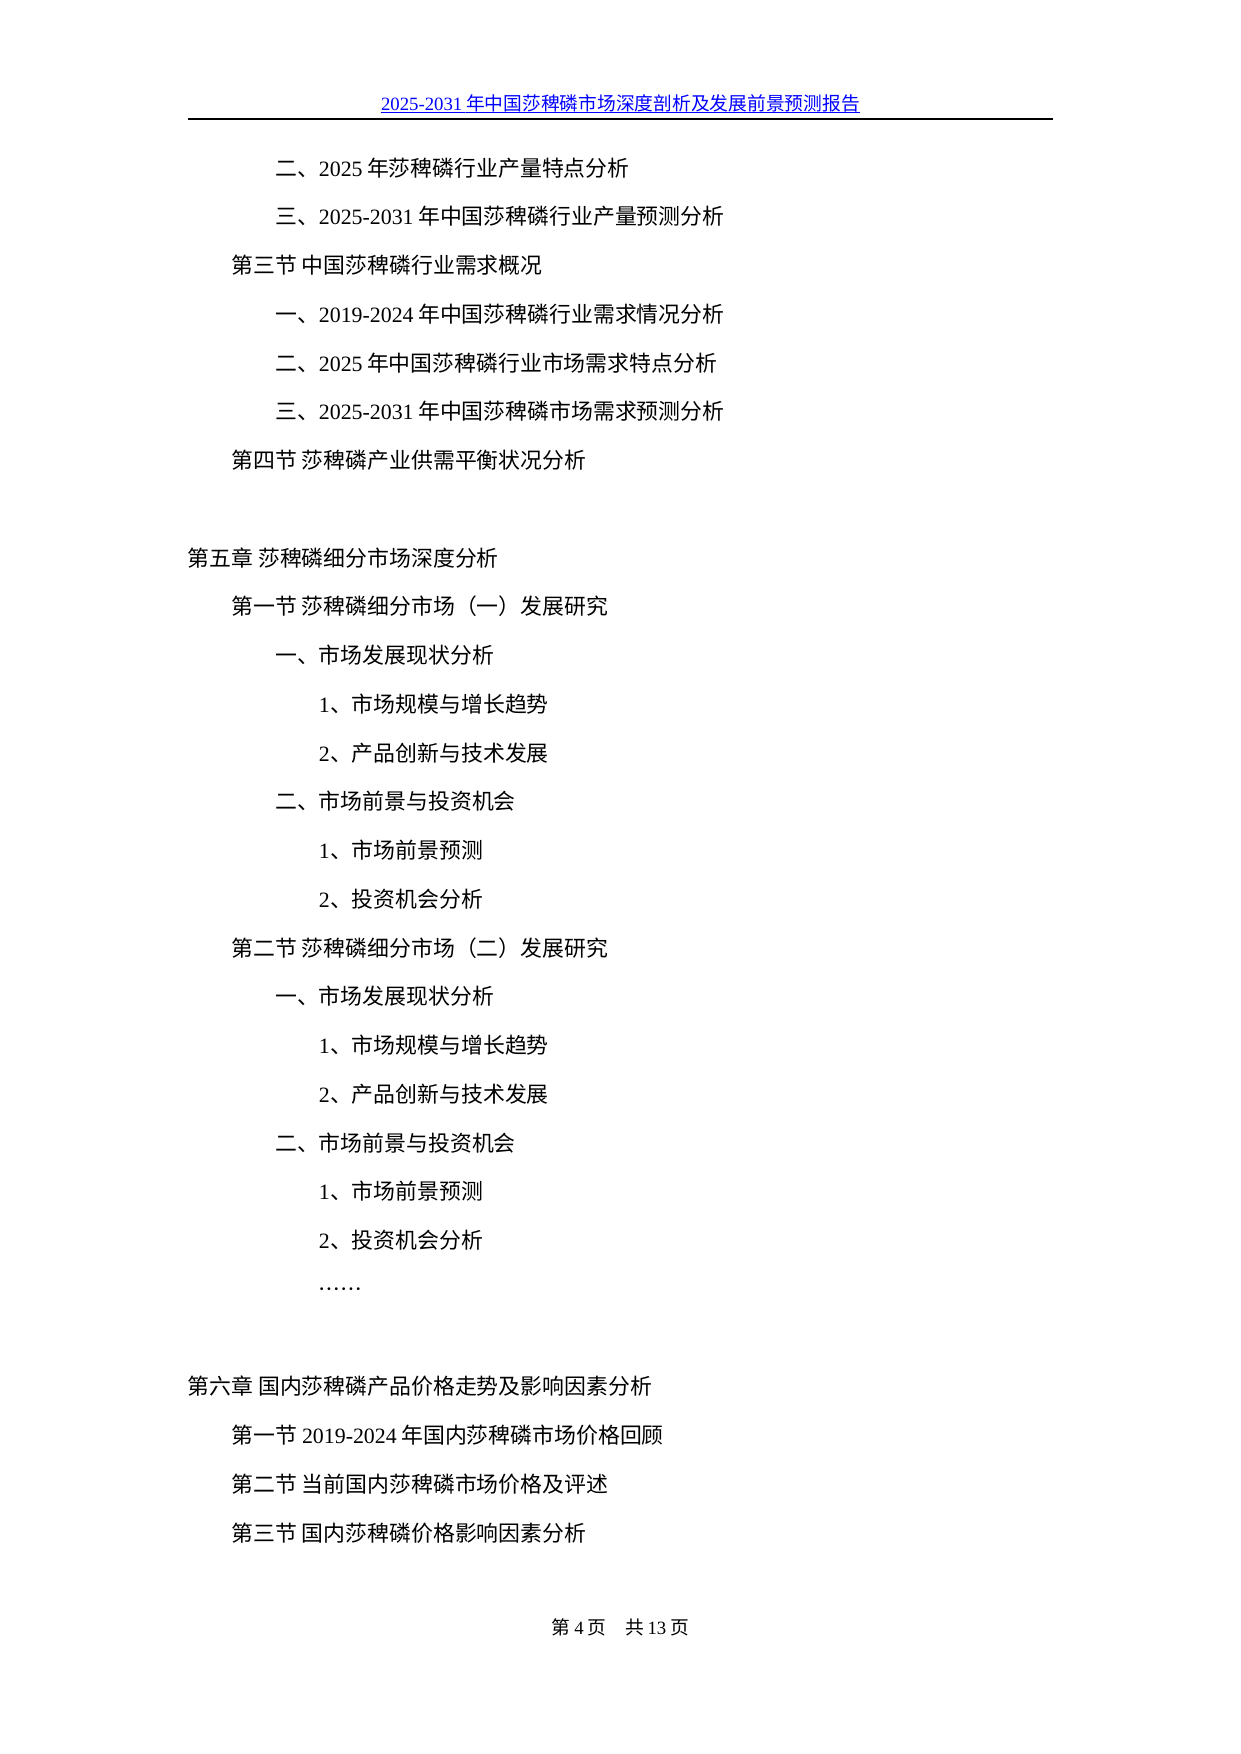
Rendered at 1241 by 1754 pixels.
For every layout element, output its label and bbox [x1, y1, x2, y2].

text [187, 150, 1053, 1548]
